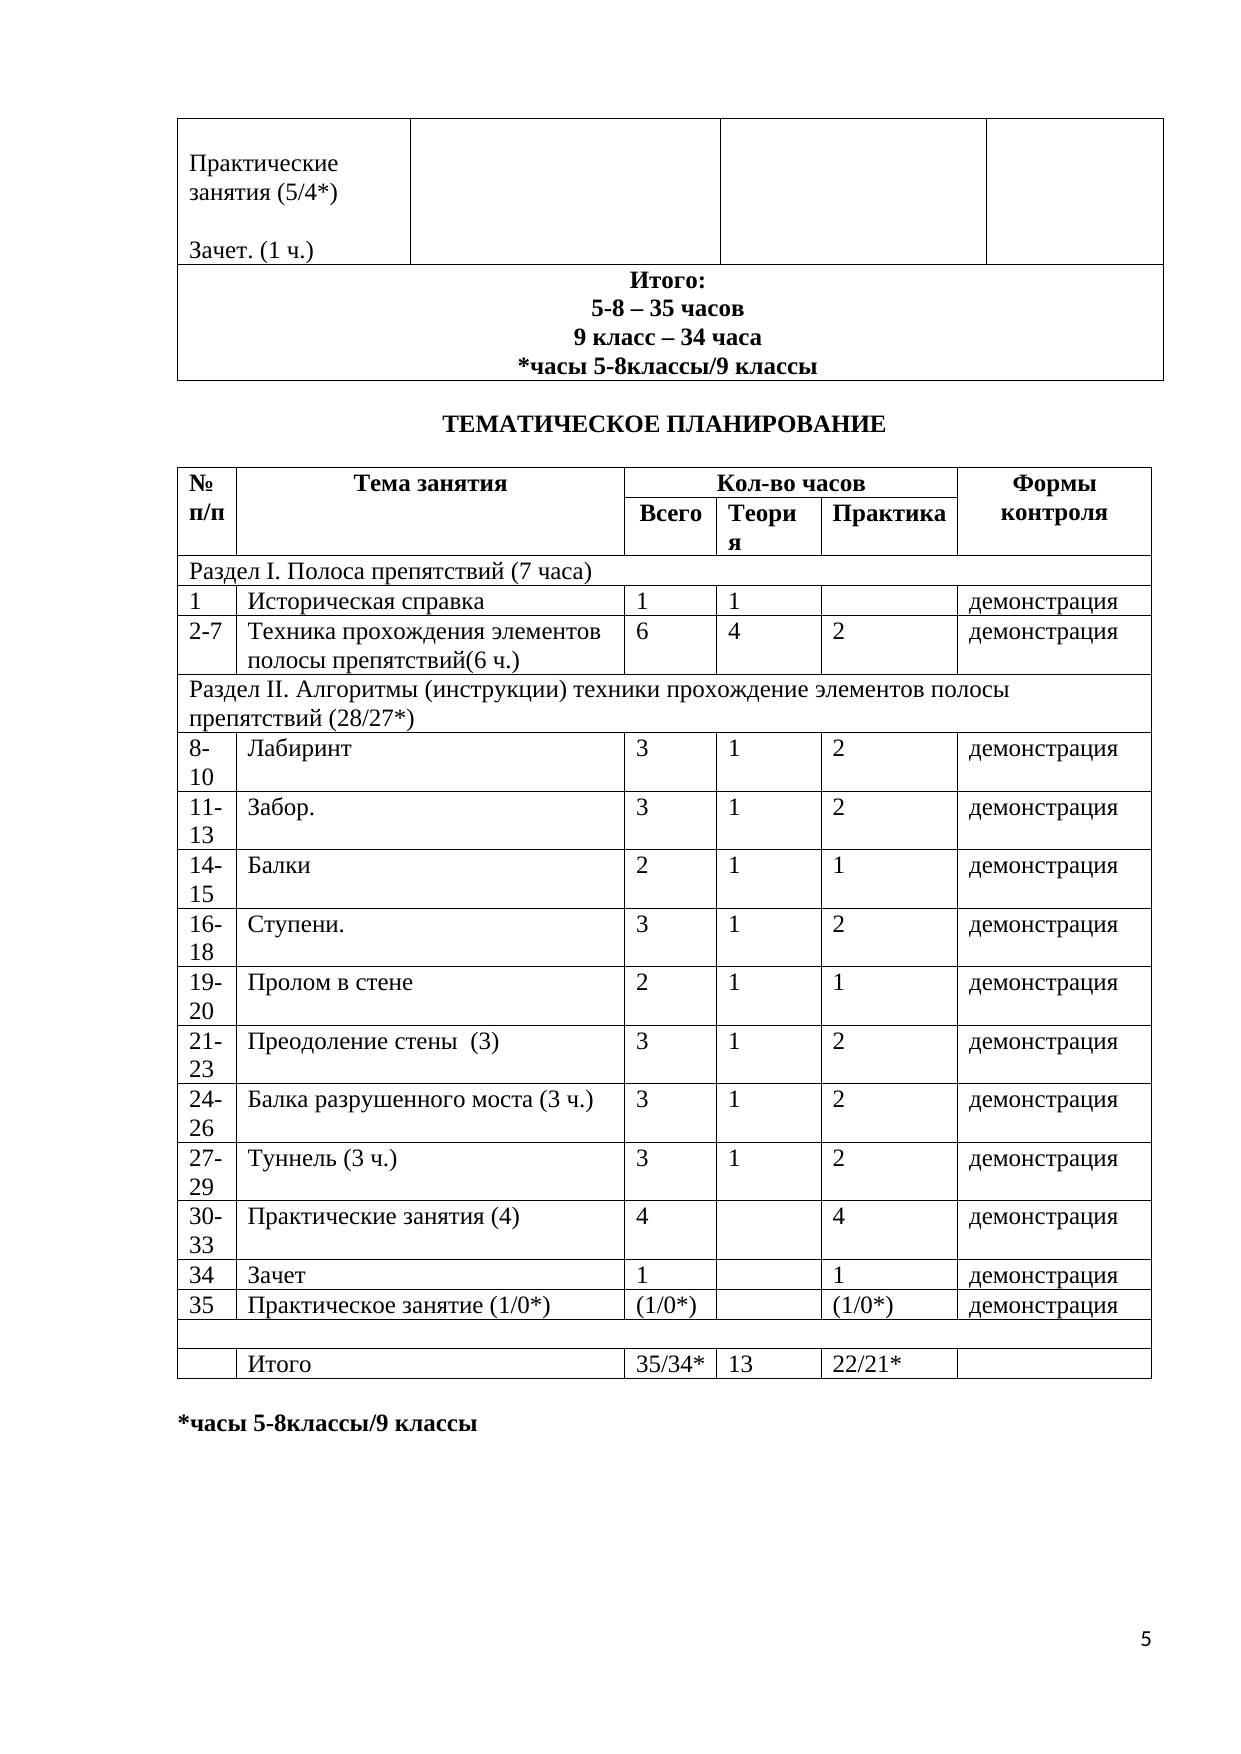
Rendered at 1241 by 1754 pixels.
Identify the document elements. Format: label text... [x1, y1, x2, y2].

table_cell 35 [178, 1290, 236, 1318]
table_cell 2 [625, 850, 716, 908]
table_cell 35/34* [625, 1349, 716, 1378]
table_cell 14-15 [178, 850, 236, 908]
table_cell Забор. [237, 792, 624, 849]
table_cell 1 [822, 850, 957, 908]
table_cell 19-20 [178, 967, 236, 1025]
table_cell Практические занятия (4) [237, 1201, 624, 1259]
table_cell Итого [237, 1349, 624, 1378]
table_cell 3 [625, 1143, 716, 1200]
table_cell демонстрация [958, 792, 1151, 849]
table_cell 1 [717, 586, 821, 615]
table_cell 2 [822, 1143, 957, 1200]
table_cell 2-7 [178, 616, 236, 673]
table_cell [717, 1201, 821, 1259]
table_cell Ступени. [237, 909, 624, 966]
table_cell 11-13 [178, 792, 236, 849]
table_cell 1 [625, 1260, 716, 1289]
table_cell Пролом в стене [237, 967, 624, 1025]
table_cell [178, 1320, 1151, 1348]
table_cell 22/21* [822, 1349, 957, 1378]
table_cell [721, 119, 986, 264]
table_header Формы контроля [958, 468, 1151, 555]
table_cell демонстрация [958, 733, 1151, 791]
table_cell демонстрация [958, 1201, 1151, 1259]
table_cell 2 [822, 733, 957, 791]
table_cell 34 [178, 1260, 236, 1289]
table_cell 1 [822, 1260, 957, 1289]
table_cell 4 [625, 1201, 716, 1259]
table_cell 3 [625, 1084, 716, 1142]
table_cell 2 [822, 792, 957, 849]
table_cell демонстрация [958, 616, 1151, 673]
table_cell 1 [625, 586, 716, 615]
table_cell 27-29 [178, 1143, 236, 1200]
table_cell (1/0*) [625, 1290, 716, 1318]
table_cell Историческая справка [237, 586, 624, 615]
table_cell 2 [822, 616, 957, 673]
table_cell Преодоление стены (3) [237, 1026, 624, 1083]
table_cell Практическое занятие (1/0*) [237, 1290, 624, 1318]
table_cell Итого: 5-8 – 35 часов 9 класс – 34 часа *часы 5-8классы/9 классы [178, 265, 1163, 380]
table_cell демонстрация [958, 1260, 1151, 1289]
table_cell Практика [822, 498, 957, 555]
table_cell Зачет [237, 1260, 624, 1289]
table_cell 1 [717, 909, 821, 966]
table_cell 3 [625, 733, 716, 791]
table_cell [717, 1260, 821, 1289]
table_cell Балка разрушенного моста (3 ч.) [237, 1084, 624, 1142]
table_cell 2 [625, 967, 716, 1025]
table_cell 16-18 [178, 909, 236, 966]
table_cell демонстрация [958, 967, 1151, 1025]
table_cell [987, 119, 1163, 264]
table_header Тема занятия [237, 468, 624, 555]
table_cell 6 [625, 616, 716, 673]
table_cell [717, 1290, 821, 1318]
table_cell 1 [178, 586, 236, 615]
table_cell 13 [717, 1349, 821, 1378]
text *часы 5-8классы/9 классы [177, 1408, 1152, 1437]
table_cell 1 [717, 733, 821, 791]
table_cell 3 [625, 792, 716, 849]
table_cell Балки [237, 850, 624, 908]
table_cell демонстрация [958, 909, 1151, 966]
table_cell 2 [822, 1026, 957, 1083]
table_header № п/п [178, 468, 236, 555]
table_cell Раздел I. Полоса препятствий (7 часа) [178, 556, 1151, 585]
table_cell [411, 119, 720, 264]
table_cell 8-10 [178, 733, 236, 791]
table_cell Техника прохождения элементов полосы препятствий(6 ч.) [237, 616, 624, 673]
table_header Кол-во часов [625, 468, 957, 497]
table_cell [178, 1349, 236, 1378]
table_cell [178, 119, 410, 264]
table_cell демонстрация [958, 586, 1151, 615]
table_cell 2 [822, 1084, 957, 1142]
table_cell 3 [625, 909, 716, 966]
table_cell демонстрация [958, 850, 1151, 908]
table_cell [958, 1349, 1151, 1378]
table_cell Теория [717, 498, 821, 555]
table_cell (1/0*) [822, 1290, 957, 1318]
table_cell Лабиринт [237, 733, 624, 791]
table_cell 4 [717, 616, 821, 673]
table_cell демонстрация [958, 1143, 1151, 1200]
table_cell Туннель (3 ч.) [237, 1143, 624, 1200]
table_cell 2 [822, 909, 957, 966]
table_cell демонстрация [958, 1290, 1151, 1318]
table_cell 1 [717, 792, 821, 849]
table_cell 1 [717, 967, 821, 1025]
table_cell 4 [822, 1201, 957, 1259]
table_cell 24-26 [178, 1084, 236, 1142]
table_cell 30-33 [178, 1201, 236, 1259]
table_cell Всего [625, 498, 716, 555]
table_cell 1 [717, 1143, 821, 1200]
table_cell 1 [822, 967, 957, 1025]
table_cell 3 [625, 1026, 716, 1083]
table_cell Раздел II. Алгоритмы (инструкции) техники прохождение элементов полосы препятствий (28/27*) [178, 675, 1151, 732]
table_cell демонстрация [958, 1084, 1151, 1142]
table_cell [822, 586, 957, 615]
table_cell 1 [717, 850, 821, 908]
text ТЕМАТИЧЕСКОЕ ПЛАНИРОВАНИЕ [177, 409, 1152, 438]
table_cell 21-23 [178, 1026, 236, 1083]
table_cell 1 [717, 1084, 821, 1142]
table_cell 1 [717, 1026, 821, 1083]
table_cell демонстрация [958, 1026, 1151, 1083]
